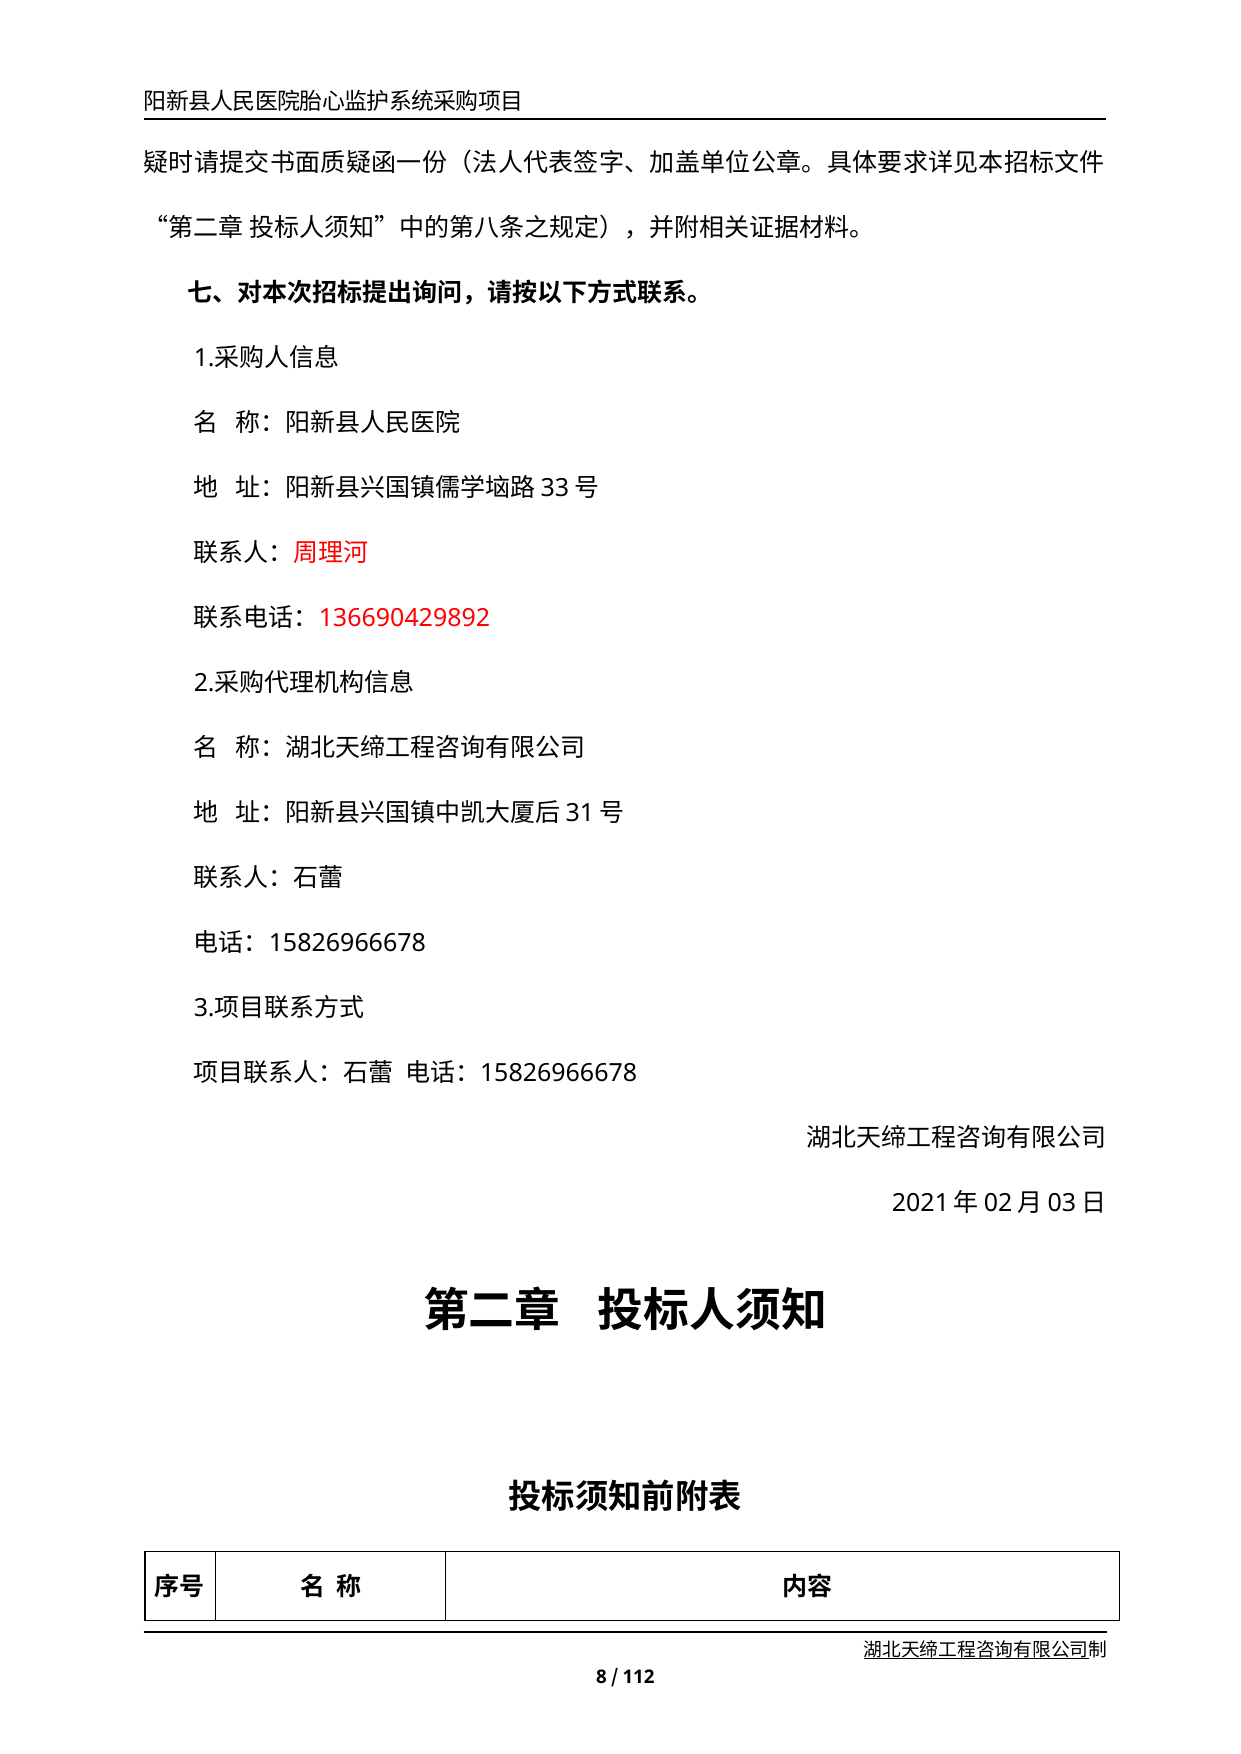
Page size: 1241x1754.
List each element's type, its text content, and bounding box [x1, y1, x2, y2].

text 联系电话：136690429892 [143, 583, 1106, 648]
text 3.项目联系方式 [143, 973, 1106, 1038]
text 2.采购代理机构信息 [143, 648, 1106, 713]
text 名 称：阳新县人民医院 [143, 388, 1106, 453]
text 1.采购人信息 [143, 323, 1106, 388]
text 投标须知前附表 [143, 1462, 1106, 1527]
text 联系人：石蕾 [143, 843, 1106, 908]
text 名 称：湖北天缔工程咨询有限公司 [143, 713, 1106, 778]
text 地 址：阳新县兴国镇儒学垴路33号 [143, 453, 1106, 518]
text 七、对本次招标提出询问，请按以下方式联系。 [143, 258, 1106, 323]
table_header 名 称 [216, 1552, 445, 1620]
table_header 序号 [146, 1552, 215, 1620]
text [143, 128, 1106, 258]
text 2021年02月03日 [143, 1168, 1106, 1233]
text 地 址：阳新县兴国镇中凯大厦后31号 [143, 778, 1106, 843]
text 湖北天缔工程咨询有限公司 [143, 1103, 1106, 1168]
text 电话：15826966678 [143, 908, 1106, 973]
subtitle 投标人须知 [144, 1258, 1106, 1356]
text 项目联系人：石蕾 电话：15826966678 [143, 1038, 1106, 1103]
text 联系人：周理河 [143, 518, 1106, 583]
table_header 内容 [446, 1552, 1119, 1620]
